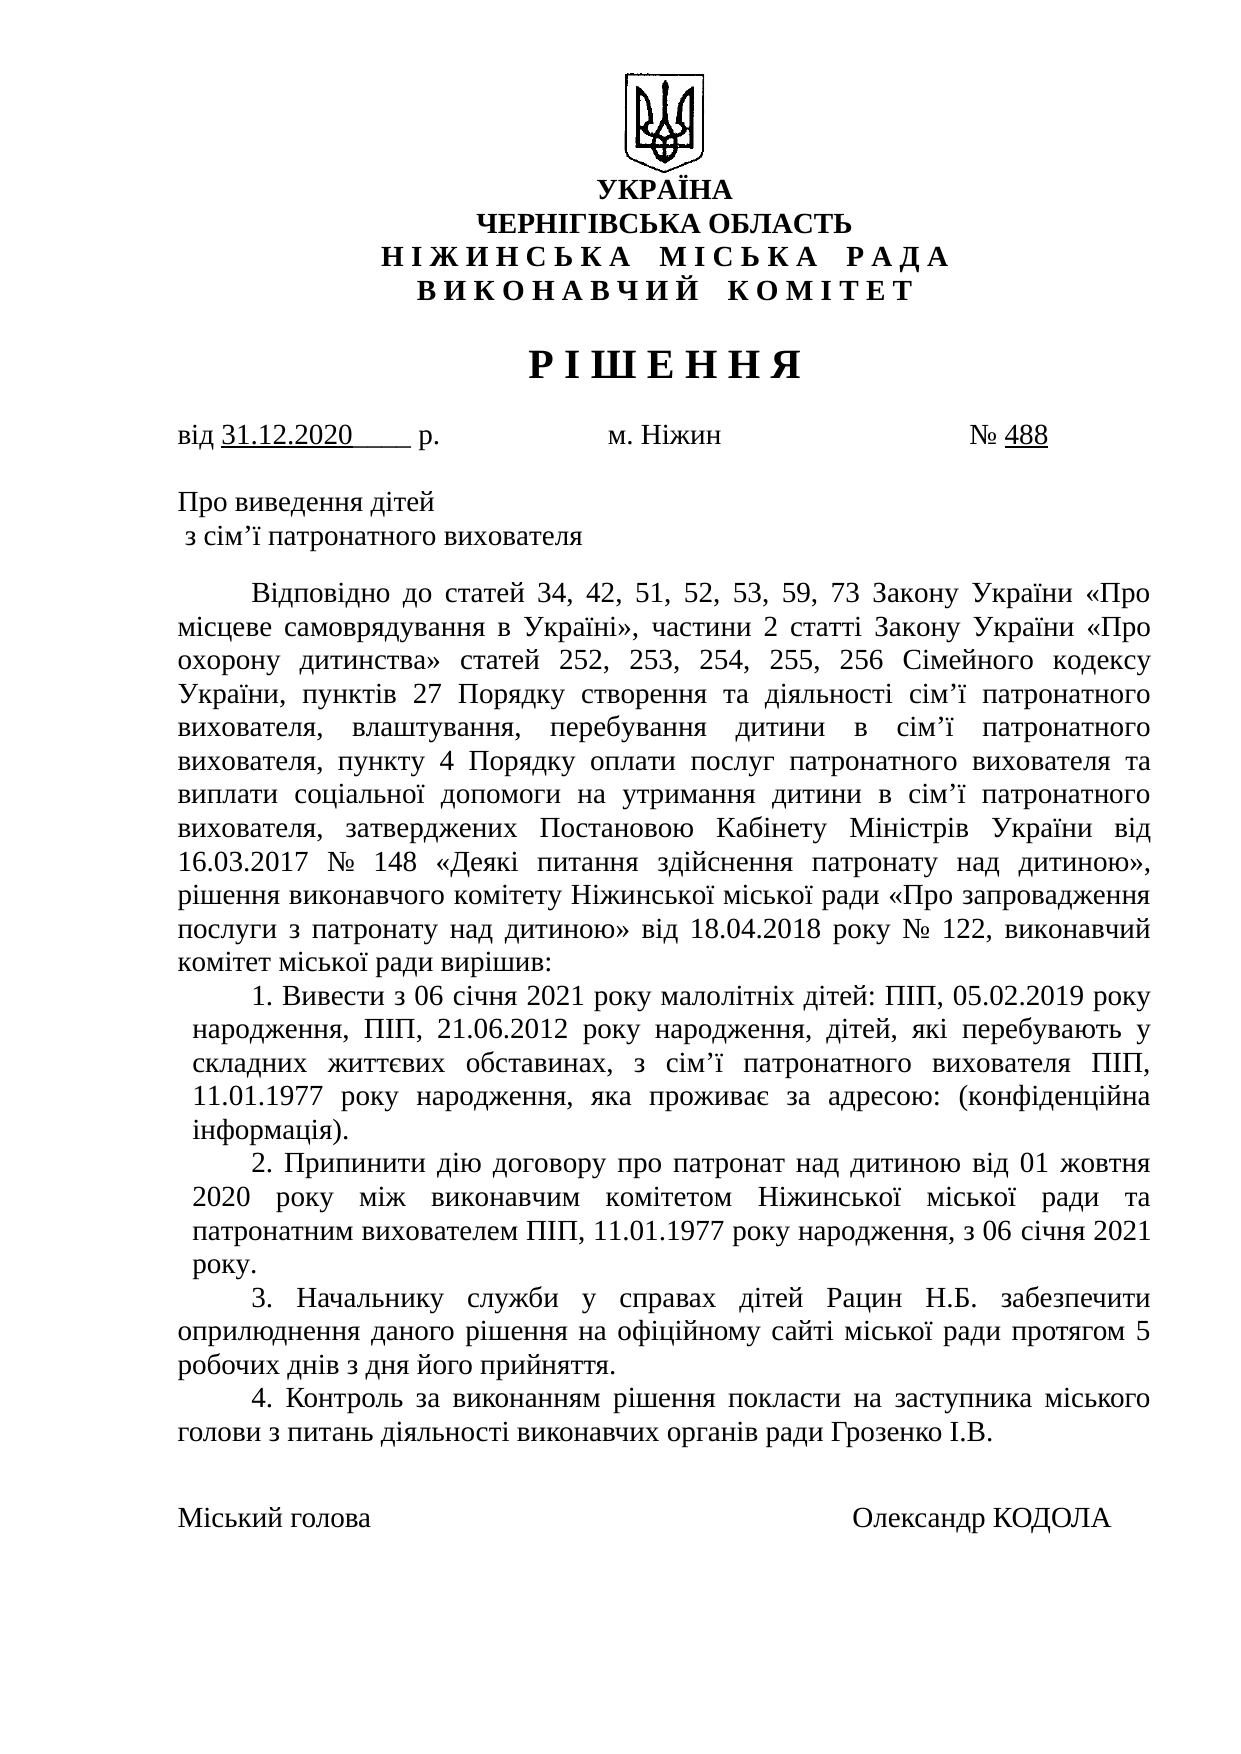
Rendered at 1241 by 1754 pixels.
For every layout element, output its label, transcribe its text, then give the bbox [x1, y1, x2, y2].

text 1. Вивести з 06 січня 2021 року малолітніх дітей: ПІП, 05.02.2019 року народження, ПІП, 21.06.2012 року народження, дітей, які перебувають у складних життєвих обставинах, з сім’ї патронатного вихователя ПІП, 11.01.1977 року народження, яка проживає за адресою: (конфіденційна інформація). [192, 978, 1152, 1146]
text Р І Ш Е Н Н Я [177, 340, 1152, 388]
text від 31.12.2020____ р. м. Ніжин № 488 [177, 417, 1152, 451]
text Міський голова Олександр КОДОЛА [177, 1500, 1152, 1534]
text з сім’ї патронатного вихователя [177, 518, 1152, 551]
text 4. Контроль за виконанням рішення покласти на заступника міського голови з питань діяльності виконавчих органів ради Грозенко І.В. [177, 1380, 1152, 1447]
text Про виведення дітей [177, 484, 1152, 518]
picture [624, 73, 705, 173]
text 2. Припинити дію договору про патронат над дитиною від 01 жовтня 2020 року між виконавчим комітетом Ніжинської міської ради та патронатним вихователем ПІП, 11.01.1977 року народження, з 06 січня 2021 року. [192, 1146, 1152, 1280]
text В И К О Н А В Ч И Й К О М І Т Е Т [177, 273, 1152, 306]
text Н І Ж И Н С Ь К А М І С Ь К А Р А Д А [177, 239, 1152, 273]
text УКРАЇНА [177, 172, 1152, 206]
text ЧЕРНІГІВСЬКА ОБЛАСТЬ [177, 206, 1152, 239]
text 3. Начальнику служби у справах дітей Рацин Н.Б. забезпечити оприлюднення даного рішення на офіційному сайті міської ради протягом 5 робочих днів з дня його прийняття. [177, 1280, 1152, 1380]
text Відповідно до статей 34, 42, 51, 52, 53, 59, 73 Закону України «Про місцеве самоврядування в Україні», частини 2 статті Закону України «Про охорону дитинства» статей 252, 253, 254, 255, 256 Сімейного кодексу України, пунктів 27 Порядку створення та діяльності сім’ї патронатного вихователя, влаштування, перебування дитини в сім’ї патронатного вихователя, пункту 4 Порядку оплати послуг патронатного вихователя та виплати соціальної допомоги на утримання дитини в сім’ї патронатного вихователя, затверджених Постановою Кабінету Міністрів України від 16.03.2017 № 148 «Деякі питання здійснення патронату над дитиною», рішення виконавчого комітету Ніжинської міської ради «Про запровадження послуги з патронату над дитиною» від 18.04.2018 року № 122, виконавчий комітет міської ради вирішив: [177, 575, 1152, 978]
